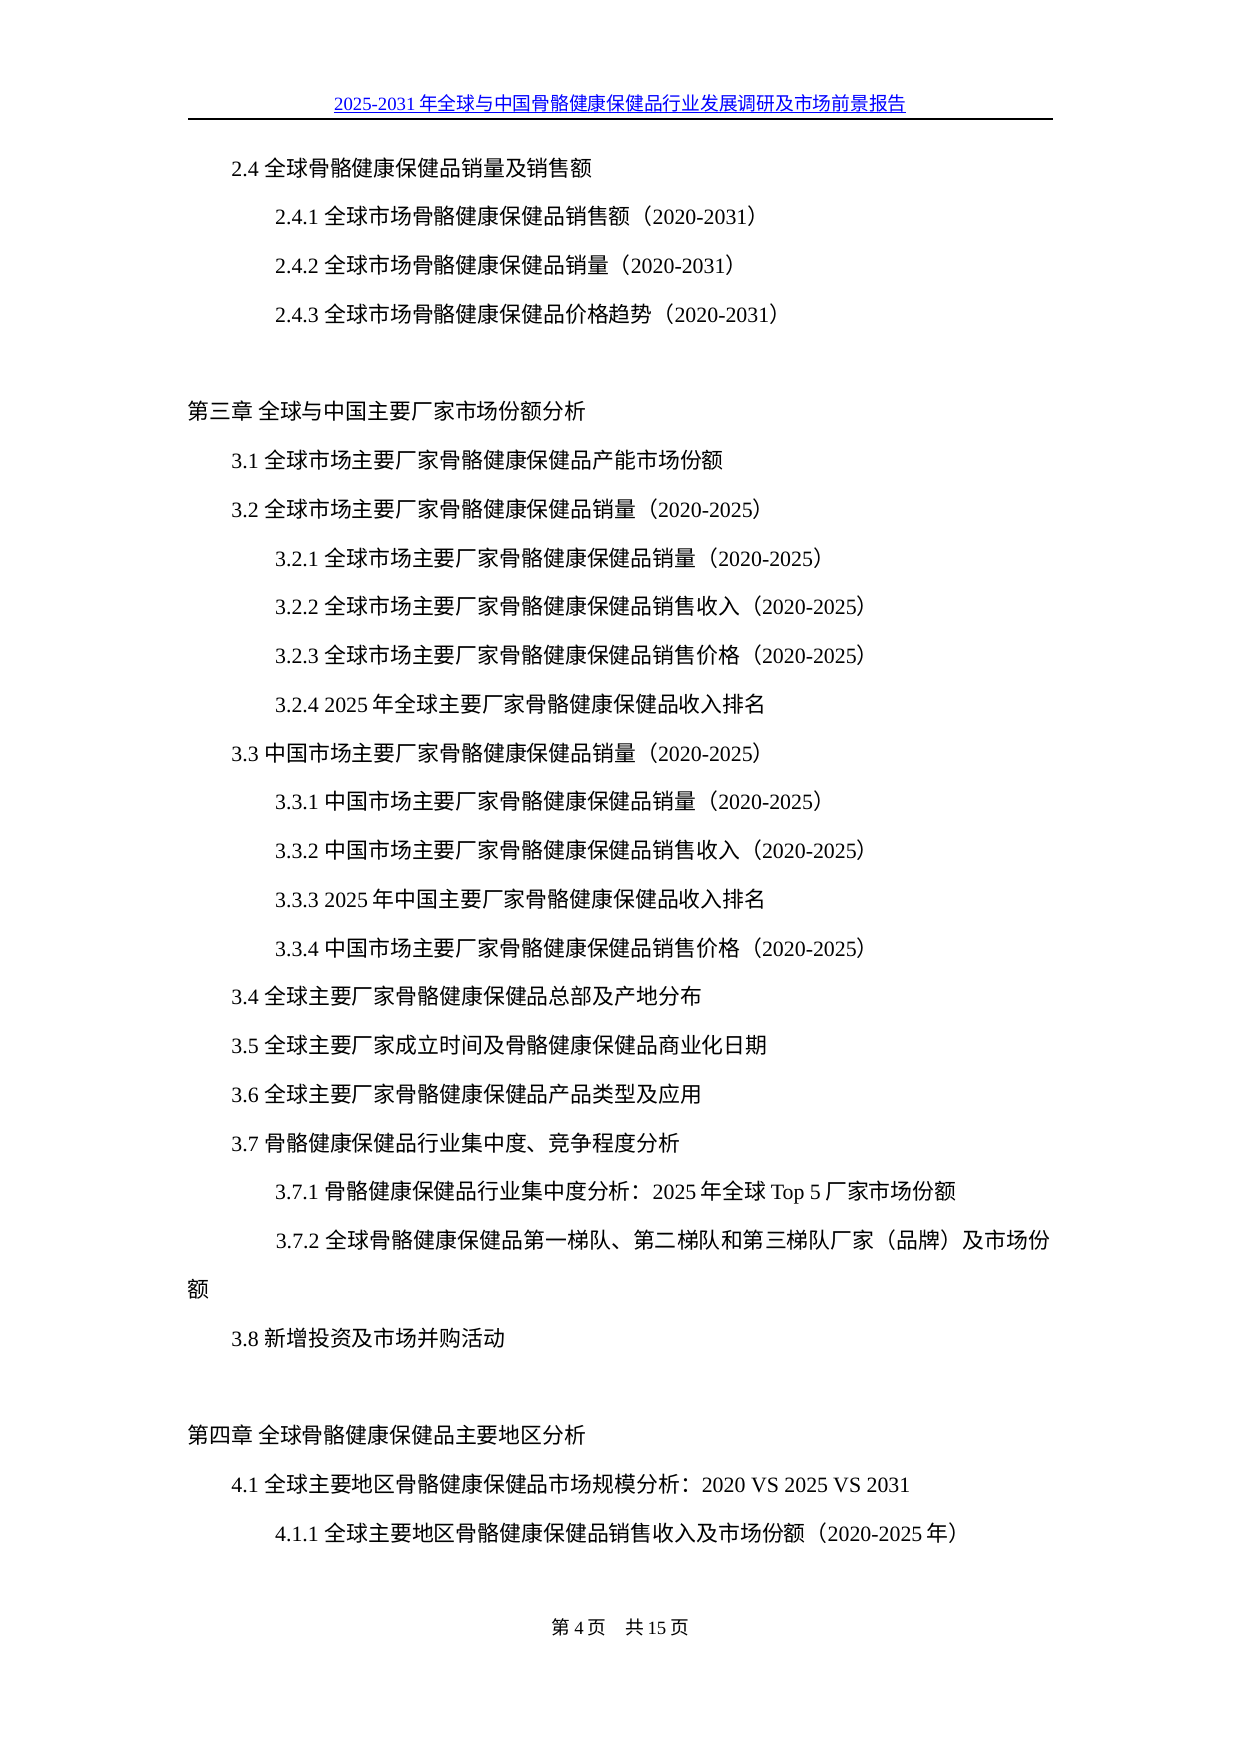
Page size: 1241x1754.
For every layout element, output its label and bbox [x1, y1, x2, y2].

text [187, 150, 1053, 1548]
